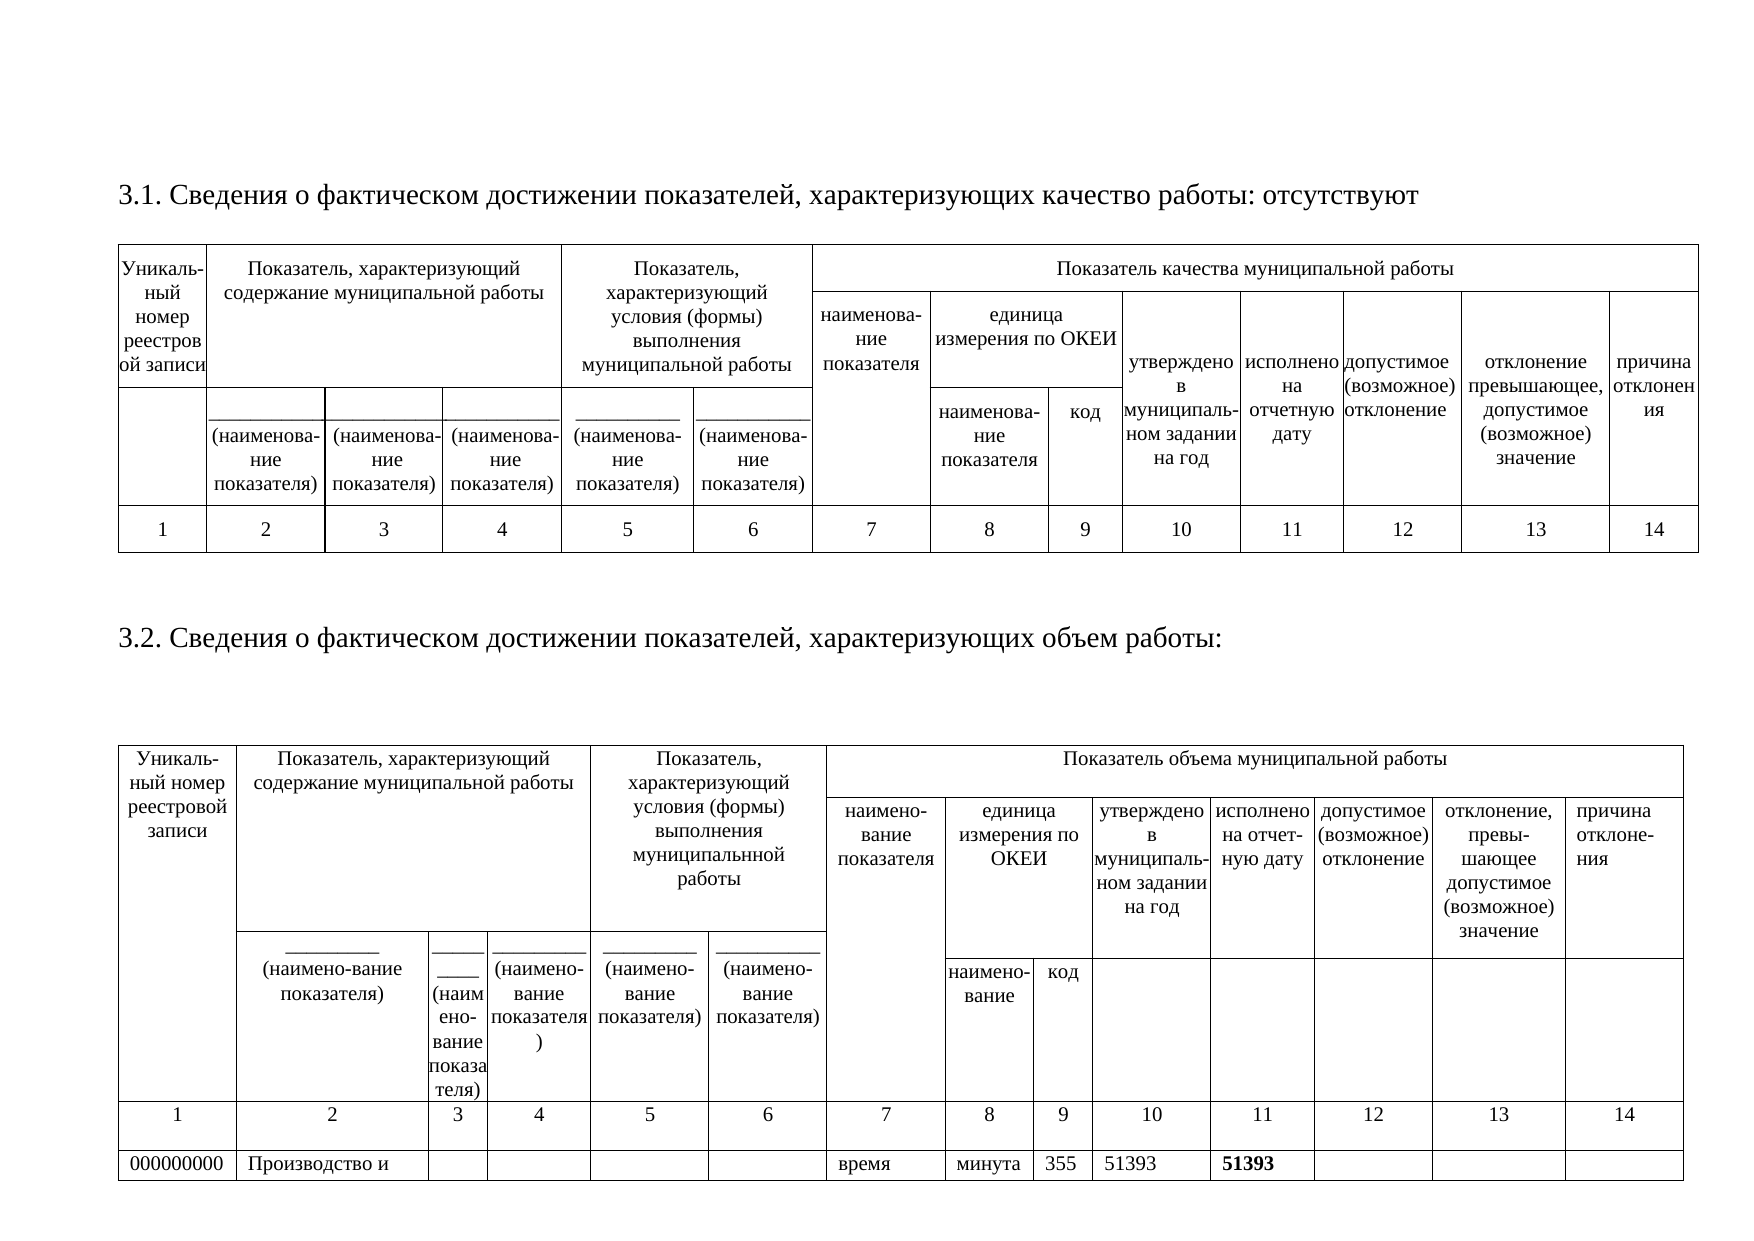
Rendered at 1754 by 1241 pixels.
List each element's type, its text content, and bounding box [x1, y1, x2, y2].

table_cell [1566, 1151, 1683, 1180]
table_cell _________ (наимено-вание показателя) [429, 932, 487, 1101]
table_cell отклонение, превы-шающее допустимое (возможное) значение [1433, 798, 1565, 958]
table_cell 4 [443, 506, 561, 552]
table_header Показатель качества муниципальной работы [813, 245, 1698, 291]
table_cell минута [946, 1151, 1033, 1180]
table_cell 1 [119, 506, 206, 552]
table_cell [119, 1151, 236, 1180]
table_cell 6 [709, 1102, 826, 1150]
table_cell исполнено на отчет-ную дату [1211, 798, 1314, 958]
table_cell 12 [1344, 506, 1461, 552]
table_cell 8 [931, 506, 1048, 552]
table_header Показатель, характеризующий содержание муниципальной работы [237, 746, 590, 931]
table_cell __________ (наимено-вание показателя) [709, 932, 826, 1101]
table_cell [1433, 1151, 1565, 1180]
table_cell [429, 1151, 487, 1180]
table_cell 2 [207, 506, 324, 552]
table_cell 7 [813, 506, 930, 552]
table_cell 7 [827, 1102, 945, 1150]
table_cell причина отклонения [1610, 337, 1698, 505]
table_cell наименова-ние показателя [813, 292, 930, 505]
table_cell единица измерения по ОКЕИ [931, 292, 1122, 387]
table_cell 355 [1034, 1151, 1092, 1180]
table_cell ___________ (наименова- ние показателя) [443, 388, 561, 505]
table_cell 5 [562, 506, 693, 552]
table_cell наимено-вание [946, 959, 1033, 1101]
table_cell [1315, 959, 1432, 1101]
table_cell ___________ (наименова-ние показателя) [694, 388, 812, 505]
table_cell утверждено в муниципаль-ном задании на год [1093, 798, 1210, 958]
table_cell [1344, 292, 1461, 337]
table_cell 9 [1034, 1102, 1092, 1150]
table_cell исполнено на отчетную дату [1241, 337, 1343, 505]
table_cell наимено-вание показателя [827, 798, 945, 1101]
table_cell наименова-ние показателя [931, 388, 1048, 505]
table_cell 11 [1241, 506, 1343, 552]
table_cell 51393 [1211, 1151, 1314, 1180]
table_cell ____________ (наименова- ние показателя) [326, 421, 442, 505]
table_cell 13 [1433, 1102, 1565, 1150]
table_cell _________ (наимено-вание показателя) [237, 932, 428, 1101]
table_cell [1123, 292, 1240, 337]
table_cell код [1034, 959, 1092, 1101]
table_cell 10 [1093, 1102, 1210, 1150]
table_cell утверждено в муниципаль-ном задании на год [1123, 337, 1240, 505]
table_cell _________ (наимено-вание показателя) [591, 932, 708, 1101]
table_cell отклонение превышающее, допустимое (возможное) значение [1462, 337, 1609, 505]
table_cell [1462, 292, 1609, 337]
table_cell 11 [1211, 1102, 1314, 1150]
table_cell допустимое (возможное) отклонение [1344, 337, 1461, 505]
table_header Уникаль-ный номер реестровой записи [119, 245, 206, 387]
table_header Показатель, характеризующий условия (формы) выполнения муниципальной работы [562, 245, 812, 387]
table_header Показатель, характеризующий содержание муниципальной работы [207, 245, 561, 387]
table_cell _________ (наимено-вание показателя) [488, 932, 590, 1101]
table_cell 3 [429, 1102, 487, 1150]
table_header Уникаль-ный номер реестровой записи [119, 746, 236, 1101]
text 3.1. Сведения о фактическом достижении показателей, характеризующих качество работы: отсутствуют [118, 177, 1636, 211]
table_cell допустимое (возможное) отклонение [1315, 798, 1432, 958]
table_cell ____________ (наименова- ние показателя) [326, 388, 442, 420]
table_cell 14 [1610, 506, 1698, 552]
table_cell единица измерения по ОКЕИ [946, 798, 1092, 958]
table_cell ___________ (наименова-ние показателя) [207, 388, 324, 505]
table_cell 14 [1566, 1102, 1683, 1150]
table_cell 51393 [1093, 1151, 1210, 1180]
table_cell 13 [1462, 506, 1609, 552]
table_cell [1315, 1151, 1432, 1180]
table_cell 2 [237, 1102, 428, 1150]
table_cell [1610, 292, 1698, 337]
table_cell 3 [326, 506, 442, 552]
table_cell [709, 1151, 826, 1180]
table_cell причина отклоне-ния [1566, 798, 1683, 958]
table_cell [237, 1151, 428, 1180]
table_cell [488, 1151, 590, 1180]
table_cell [591, 1151, 708, 1180]
table_cell [1566, 959, 1683, 1101]
table_cell [1211, 959, 1314, 1101]
text 3.2. Сведения о фактическом достижении показателей, характеризующих объем работы: [118, 620, 1636, 653]
table_cell 6 [694, 506, 812, 552]
table_cell 9 [1049, 506, 1122, 552]
table_cell [1241, 292, 1343, 337]
table_cell 4 [488, 1102, 590, 1150]
table_cell 1 [119, 1102, 236, 1150]
table_cell [1433, 959, 1565, 1101]
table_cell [827, 1151, 945, 1180]
table_header Показатель объема муниципальной работы [827, 746, 1683, 797]
table_cell 12 [1315, 1102, 1432, 1150]
table_cell [119, 388, 206, 505]
table_cell __________ (наименова- ние показателя) [562, 388, 693, 505]
table_cell код [1049, 388, 1122, 505]
table_cell 8 [946, 1102, 1033, 1150]
table_cell [1093, 959, 1210, 1101]
table_header Показатель, характеризующий условия (формы) выполнения муниципальнной работы [591, 746, 826, 931]
table_cell 5 [591, 1102, 708, 1150]
table_cell 10 [1123, 506, 1240, 552]
